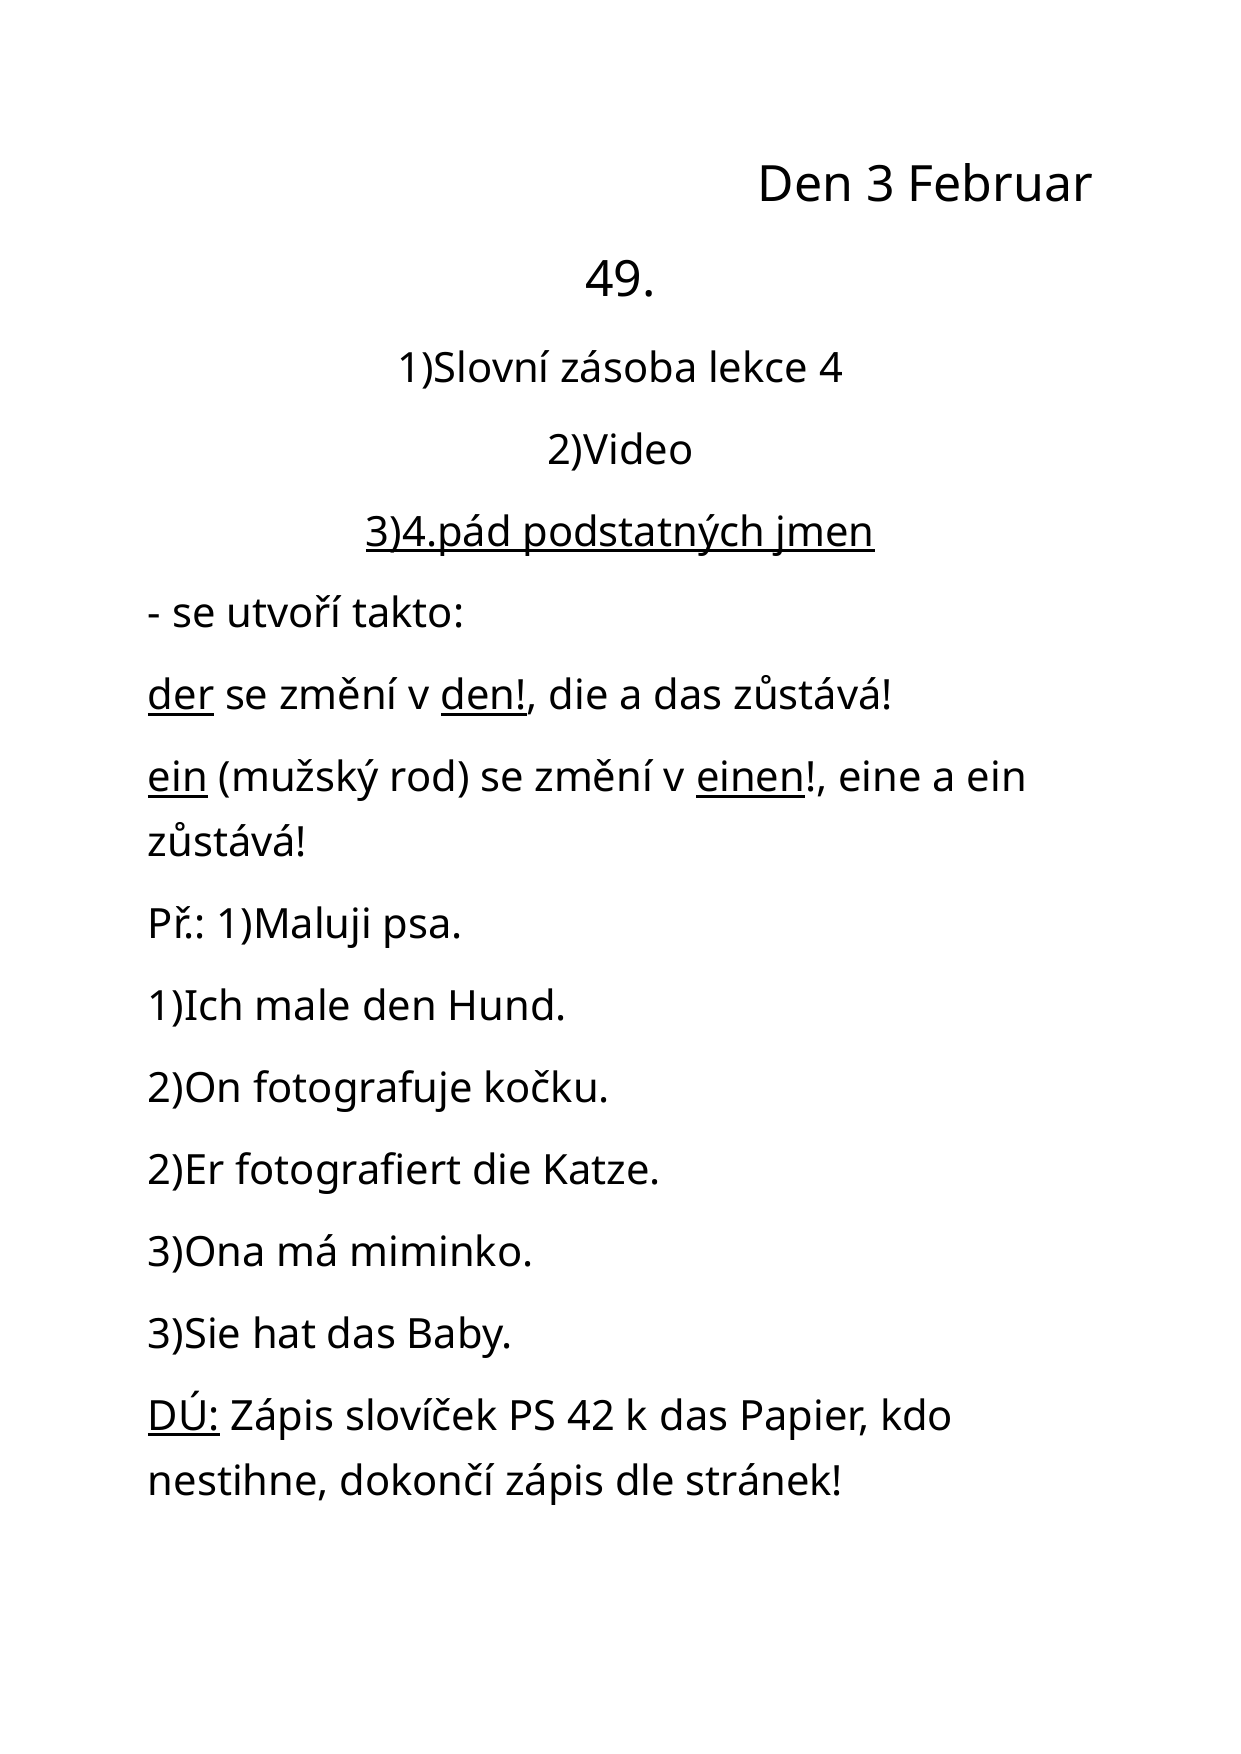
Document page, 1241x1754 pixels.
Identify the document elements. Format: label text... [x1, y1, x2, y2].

text DÚ: Zápis slovíček PS 42 k das Papier, kdo nestihne, dokončí zápis dle stránek! [148, 1385, 1093, 1507]
text - se utvoří takto: [148, 583, 1093, 640]
text Př.: 1)Maluji psa. [148, 894, 1093, 951]
text 1)Ich male den Hund. [148, 976, 1093, 1033]
text 3)Ona má miminko. [148, 1222, 1093, 1278]
text 2)Er fotografiert die Katze. [148, 1140, 1093, 1196]
text Den 3 Februar [148, 148, 1093, 216]
text ein (mužský rod) se změní v einen!, eine a ein zůstává! [148, 747, 1093, 869]
text 49. [148, 243, 1093, 311]
text 2)Video [148, 419, 1093, 476]
text 3)Sie hat das Baby. [148, 1303, 1093, 1360]
text 2)On fotografuje kočku. [148, 1058, 1093, 1114]
text der se změní v den!, die a das zůstává! [148, 665, 1093, 722]
text 3)4.pád podstatných jmen [148, 501, 1093, 558]
text 1)Slovní zásoba lekce 4 [148, 338, 1093, 394]
